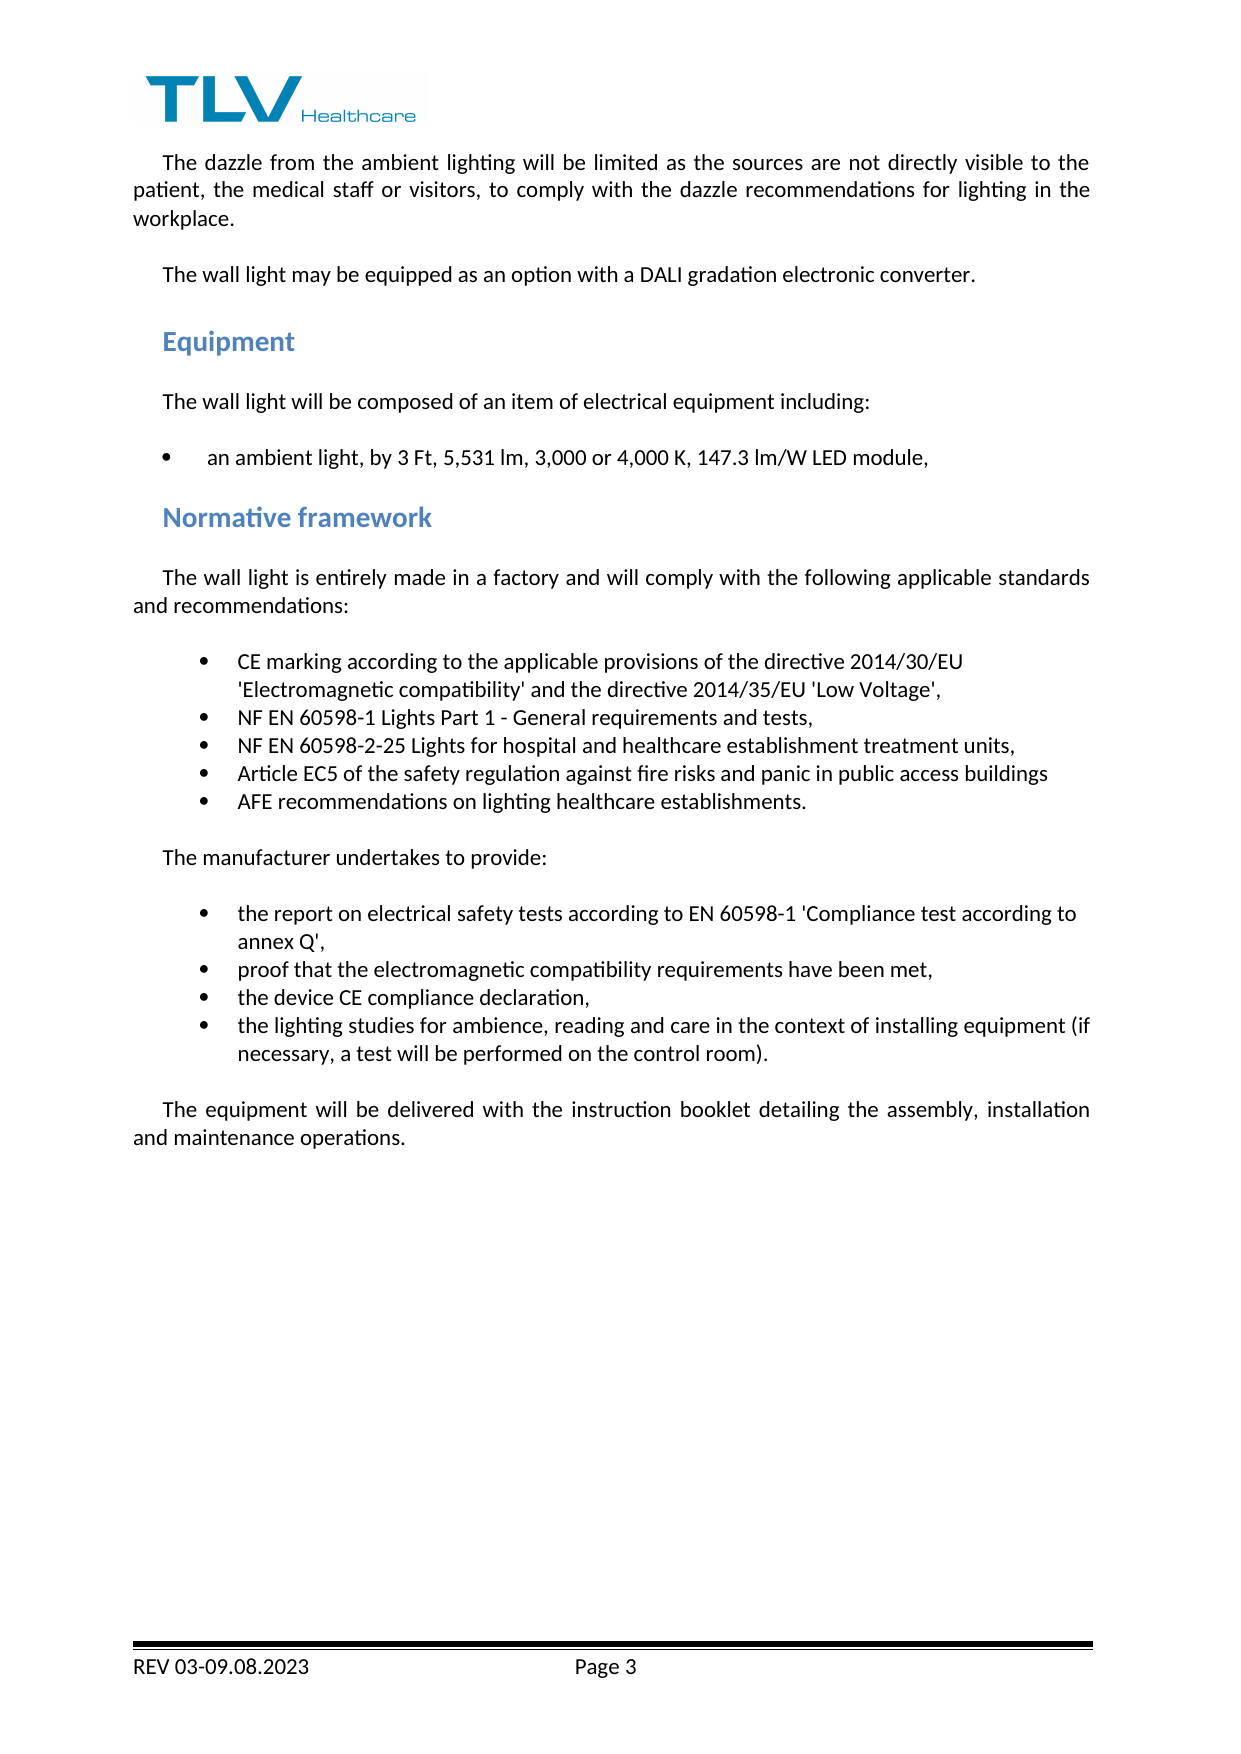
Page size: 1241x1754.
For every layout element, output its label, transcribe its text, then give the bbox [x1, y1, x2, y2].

text The wall light will be composed of an item of electrical equipment including: [133, 387, 1093, 415]
list AFE recommendations on lighting healthcare establishments. [200, 787, 1093, 815]
text Equipment [133, 323, 1093, 359]
text Normative framework [133, 499, 1093, 535]
list NF EN 60598-1 Lights Part 1 - General requirements and tests, [200, 703, 1093, 731]
list the report on electrical safety tests according to EN 60598-1 'Compliance test according to annex Q', [200, 899, 1093, 955]
list Article EC5 of the safety regulation against fire risks and panic in public access buildings [200, 759, 1093, 787]
text The wall light may be equipped as an option with a DALI gradation electronic converter. [133, 260, 1093, 288]
picture [132, 73, 429, 125]
text The wall light is entirely made in a factory and will comply with the following applicable standards and recommendations: [133, 563, 1093, 619]
list CE marking according to the applicable provisions of the directive 2014/30/EU 'Electromagnetic compatibility' and the directive 2014/35/EU 'Low Voltage', [200, 647, 1093, 703]
text The dazzle from the ambient lighting will be limited as the sources are not directly visible to the patient, the medical staff or visitors, to comply with the dazzle recommendations for lighting in the workplace. [133, 148, 1093, 232]
list the device CE compliance declaration, [200, 983, 1093, 1011]
list NF EN 60598-2-25 Lights for hospital and healthcare establishment treatment units, [200, 731, 1093, 759]
list the lighting studies for ambience, reading and care in the context of installing equipment (if necessary, a test will be performed on the control room). [200, 1011, 1093, 1067]
list an ambient light, by 3 Ft, 5,531 lm, 3,000 or 4,000 K, 147.3 lm/W LED module, [162, 443, 1093, 471]
text The manufacturer undertakes to provide: [133, 843, 1093, 871]
list proof that the electromagnetic compatibility requirements have been met, [200, 955, 1093, 983]
text The equipment will be delivered with the instruction booklet detailing the assembly, installation and maintenance operations. [133, 1095, 1093, 1151]
